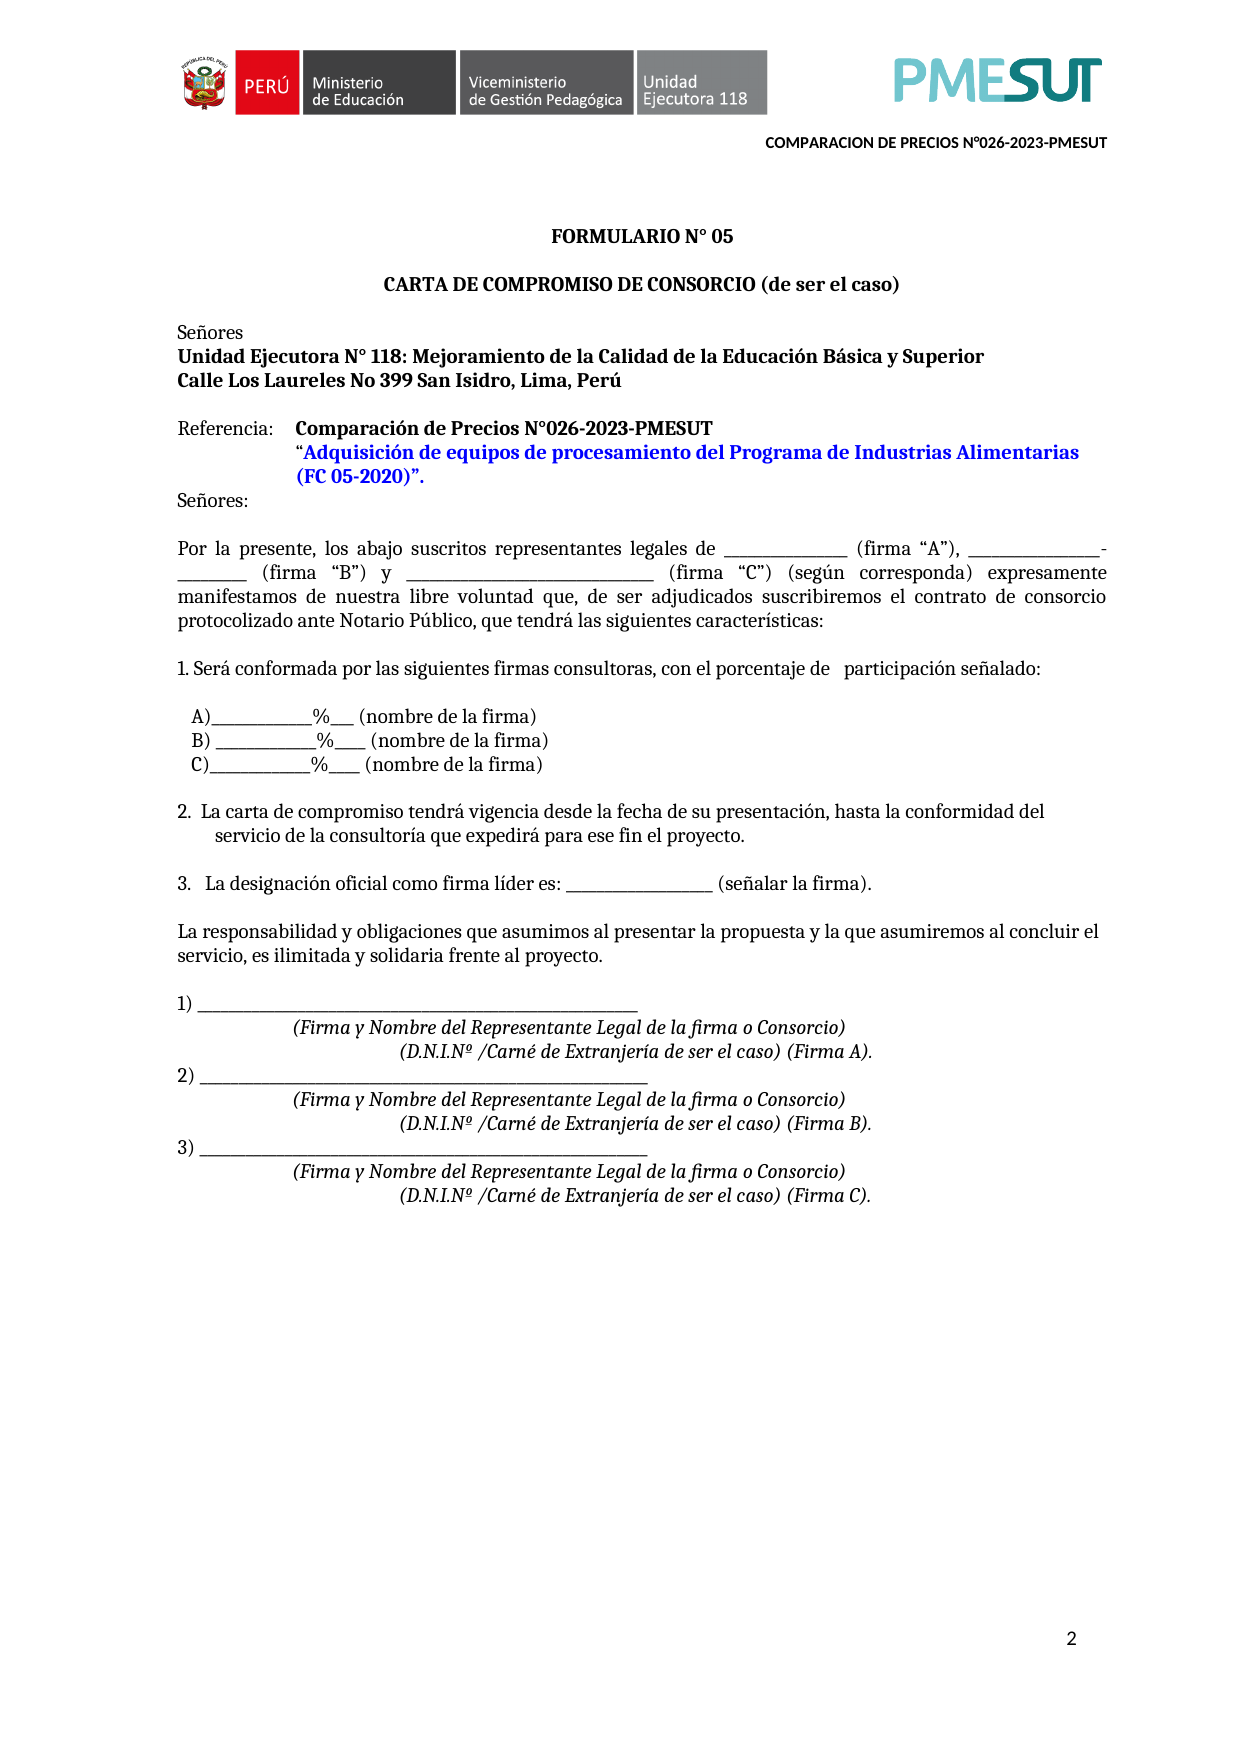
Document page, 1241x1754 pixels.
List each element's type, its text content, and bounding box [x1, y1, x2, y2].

text CARTA DE COMPROMISO DE CONSORCIO (de ser el caso) [177, 273, 1107, 297]
text Por la presente, los abajo suscritos representantes legales de ________________ (firma “A”), __________________________ (firma “B”) y ________________________________ (firma “C”) (según corresponda) expresamente manifestamos de nuestra libre voluntad que, de ser adjudicados suscribiremos el contrato de consorcio protocolizado ante Notario Público, que tendrá las siguientes características: [177, 537, 1107, 632]
text 3) __________________________________________________________ [177, 1136, 1107, 1159]
text Señores [177, 321, 1107, 345]
text Unidad Ejecutora N° 118: Mejoramiento de la Calidad de la Educación Básica y Superior [177, 345, 1107, 369]
text 2) __________________________________________________________ [177, 1064, 1107, 1088]
text 1) _________________________________________________________ [177, 992, 1107, 1016]
text La responsabilidad y obligaciones que asumimos al presentar la propuesta y la que asumiremos al concluir el servicio, es ilimitada y solidaria frente al proyecto. [177, 920, 1107, 968]
text Señores: [177, 489, 1107, 513]
text Calle Los Laureles No 399 San Isidro, Lima, Perú [177, 369, 1107, 393]
text (Firma y Nombre del Representante Legal de la firma o Consorcio) [177, 1016, 1107, 1040]
picture [886, 56, 1108, 105]
text (D.N.I.Nº /Carné de Extranjería de ser el caso) (Firma C). [177, 1183, 1107, 1207]
text (D.N.I.Nº /Carné de Extranjería de ser el caso) (Firma A). [177, 1040, 1107, 1064]
text A)_____________%___ (nombre de la firma) [177, 704, 1107, 728]
text FORMULARIO N° 05 [177, 225, 1107, 249]
text C)_____________%____ (nombre de la firma) [177, 752, 1107, 776]
text 3. La designación oficial como firma líder es: ___________________ (señalar la firma). [177, 872, 1107, 896]
text (Firma y Nombre del Representante Legal de la firma o Consorcio) [177, 1159, 1107, 1183]
text Referencia: Comparación de Precios N°026-2023-PMESUT [177, 417, 1107, 441]
text B) _____________%____ (nombre de la firma) [177, 728, 1121, 752]
text “Adquisición de equipos de procesamiento del Programa de Industrias Alimentarias (FC 05-2020)”. [177, 441, 1107, 489]
picture [175, 46, 772, 119]
text 2. La carta de compromiso tendrá vigencia desde la fecha de su presentación, hasta la conformidad del servicio de la consultoría que expedirá para ese fin el proyecto. [177, 800, 1107, 848]
text (Firma y Nombre del Representante Legal de la firma o Consorcio) [177, 1088, 1107, 1112]
text 1. Será conformada por las siguientes firmas consultoras, con el porcentaje de participación señalado: [177, 656, 1107, 680]
text (D.N.I.Nº /Carné de Extranjería de ser el caso) (Firma B). [177, 1112, 1107, 1136]
